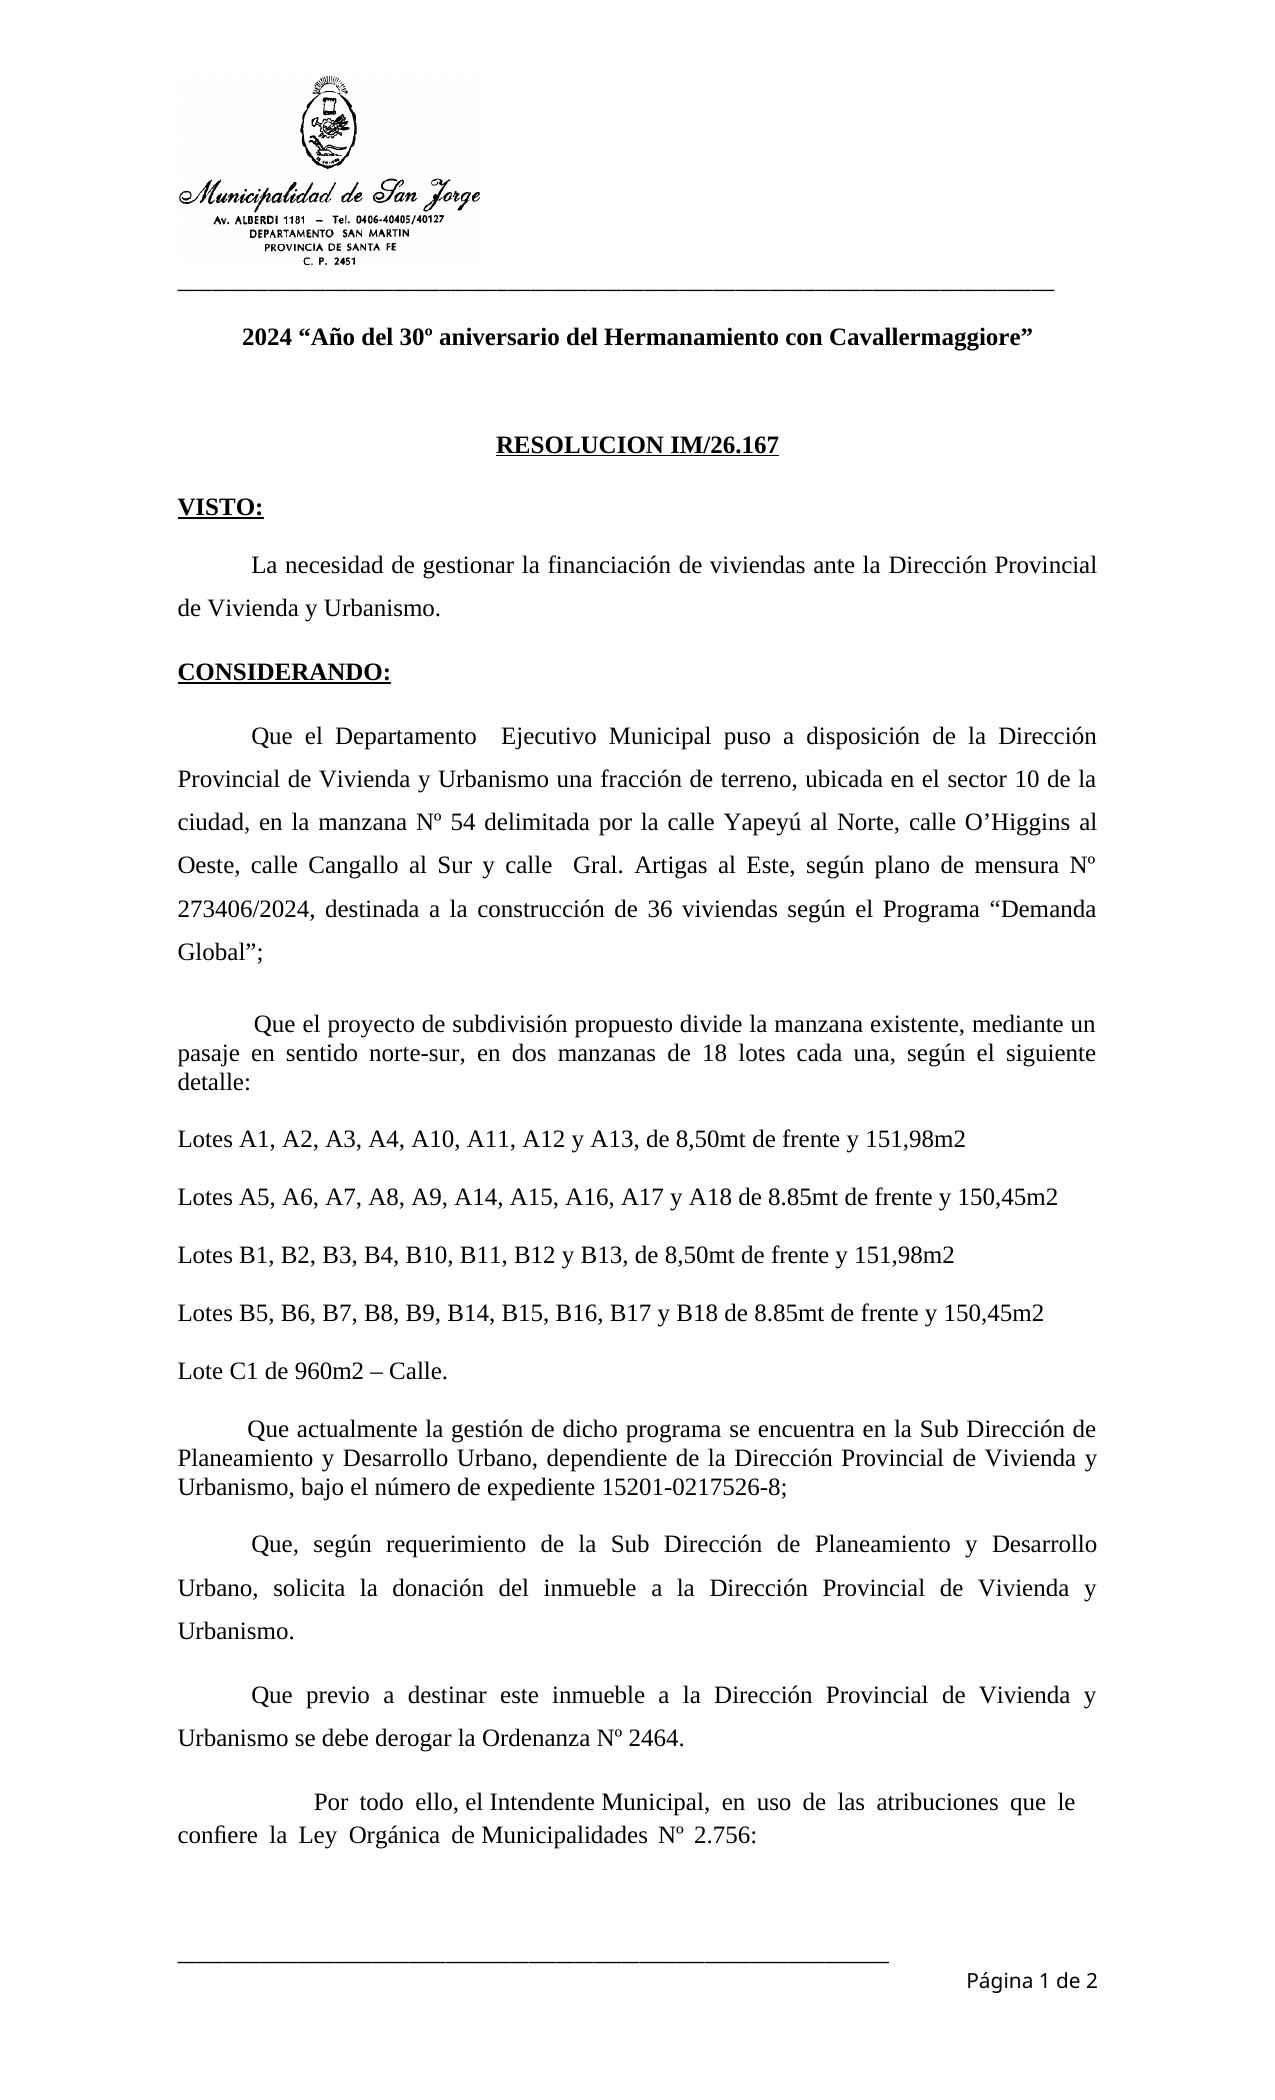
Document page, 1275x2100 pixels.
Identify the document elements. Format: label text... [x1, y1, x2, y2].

text La necesidad de gestionar la financiación de viviendas ante la Dirección Provincial de Vivienda y Urbanismo. [177, 550, 1098, 622]
text Por todo ello, el Intendente Municipal, en uso de las atribuciones que le conﬁere la Ley Orgánica de Municipalidades Nº 2.756: [177, 1787, 1098, 1848]
text Lotes A5, A6, A7, A8, A9, A14, A15, A16, A17 y A18 de 8.85mt de frente y 150,45m2 [177, 1182, 1098, 1211]
picture [177, 73, 482, 267]
text Lotes A1, A2, A3, A4, A10, A11, A12 y A13, de 8,50mt de frente y 151,98m2 [177, 1124, 1098, 1153]
text Lotes B5, B6, B7, B8, B9, B14, B15, B16, B17 y B18 de 8.85mt de frente y 150,45m2 [177, 1298, 1098, 1327]
text Lotes B1, B2, B3, B4, B10, B11, B12 y B13, de 8,50mt de frente y 151,98m2 [177, 1240, 1098, 1269]
text Que, según requerimiento de la Sub Dirección de Planeamiento y Desarrollo Urbano, solicita la donación del inmueble a la Dirección Provincial de Vivienda y Urbanismo. [177, 1529, 1098, 1644]
text Que el Departamento Ejecutivo Municipal puso a disposición de la Dirección Provincial de Vivienda y Urbanismo una fracción de terreno, ubicada en el sector 10 de la ciudad, en la manzana Nº 54 delimitada por la calle Yapeyú al Norte, calle O’Higgins al Oeste, calle Cangallo al Sur y calle Gral. Artigas al Este, según plano de mensura Nº 273406/2024, destinada a la construcción de 36 viviendas según el Programa “Demanda Global”; [177, 721, 1098, 966]
text RESOLUCION IM/26.167 [177, 430, 1098, 459]
text 2024 “Año del 30º aniversario del Hermanamiento con Cavallermaggiore” [177, 322, 1098, 351]
text CONSIDERANDO: [177, 657, 1098, 686]
text Que previo a destinar este inmueble a la Dirección Provincial de Vivienda y Urbanismo se debe derogar la Ordenanza Nº 2464. [177, 1680, 1098, 1752]
text VISTO: [177, 492, 1098, 521]
text Que el proyecto de subdivisión propuesto divide la manzana existente, mediante un pasaje en sentido norte-sur, en dos manzanas de 18 lotes cada una, según el siguiente detalle: [177, 1009, 1098, 1095]
text Lote C1 de 960m2 – Calle. [177, 1356, 1098, 1385]
text Que actualmente la gestión de dicho programa se encuentra en la Sub Dirección de Planeamiento y Desarrollo Urbano, dependiente de la Dirección Provincial de Vivienda y Urbanismo, bajo el número de expediente 15201-0217526-8; [177, 1414, 1098, 1500]
